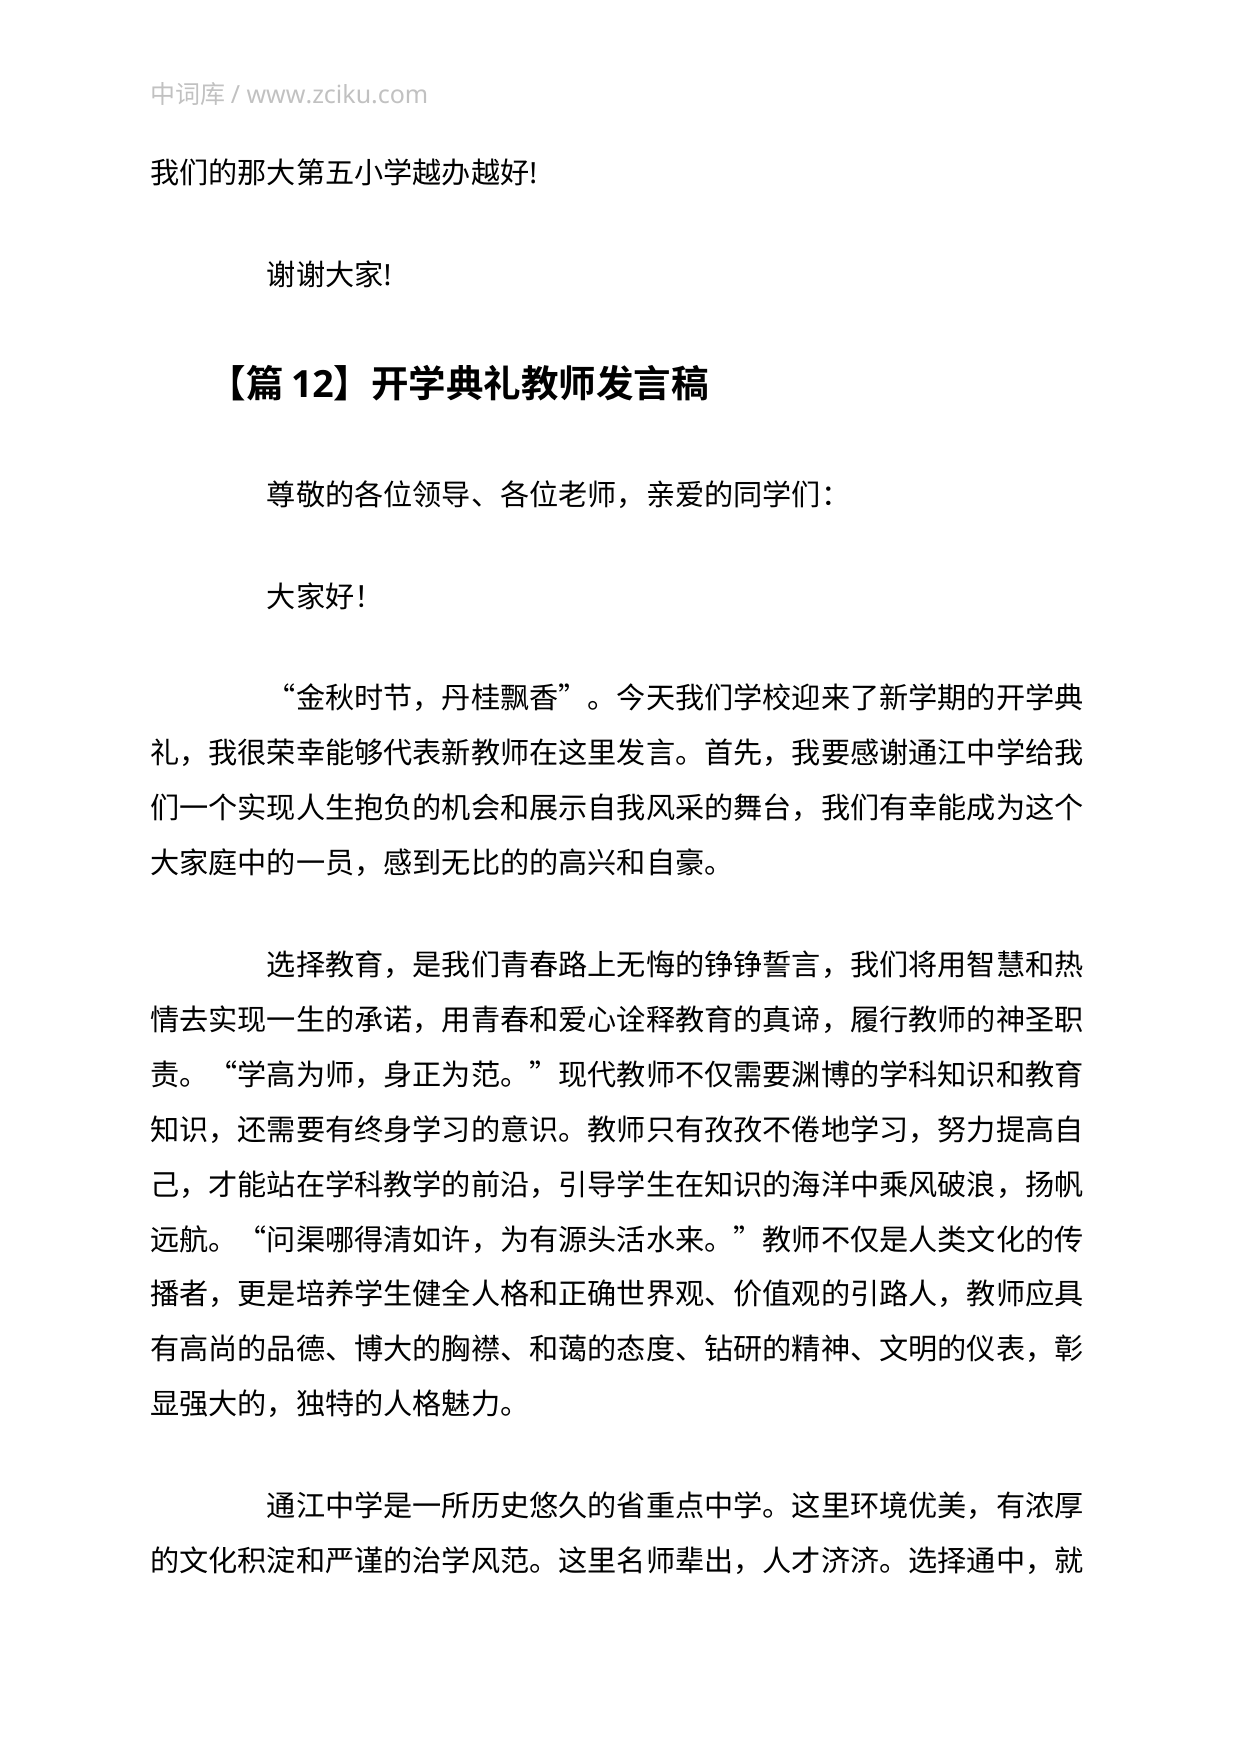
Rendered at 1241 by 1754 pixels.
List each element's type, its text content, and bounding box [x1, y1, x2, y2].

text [150, 150, 1090, 192]
text “金秋时节，丹桂飘香”。今天我们学校迎来了新学期的开学典礼，我很荣幸能够代表新教师在这里发言。首先，我要感谢通江中学给我们一个实现人生抱负的机会和展示自我风采的舞台，我们有幸能成为这个大家庭中的一员，感到无比的的高兴和自豪。 [150, 675, 1090, 882]
text 选择教育，是我们青春路上无悔的铮铮誓言，我们将用智慧和热情去实现一生的承诺，用青春和爱心诠释教育的真谛，履行教师的神圣职责。“学高为师，身正为范。”现代教师不仅需要渊博的学科知识和教育知识，还需要有终身学习的意识。教师只有孜孜不倦地学习，努力提高自己，才能站在学科教学的前沿，引导学生在知识的海洋中乘风破浪，扬帆远航。“问渠哪得清如许，为有源头活水来。”教师不仅是人类文化的传播者，更是培养学生健全人格和正确世界观、价值观的引路人，教师应具有高尚的品德、博大的胸襟、和蔼的态度、钻研的精神、文明的仪表，彰显强大的，独特的人格魅力。 [150, 942, 1090, 1423]
text 【篇12】开学典礼教师发言稿 [150, 354, 1090, 408]
text 尊敬的各位领导、各位老师，亲爱的同学们： [150, 472, 1090, 514]
text 谢谢大家! [150, 252, 1090, 294]
text 大家好！ [150, 573, 1090, 616]
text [150, 1482, 1090, 1580]
